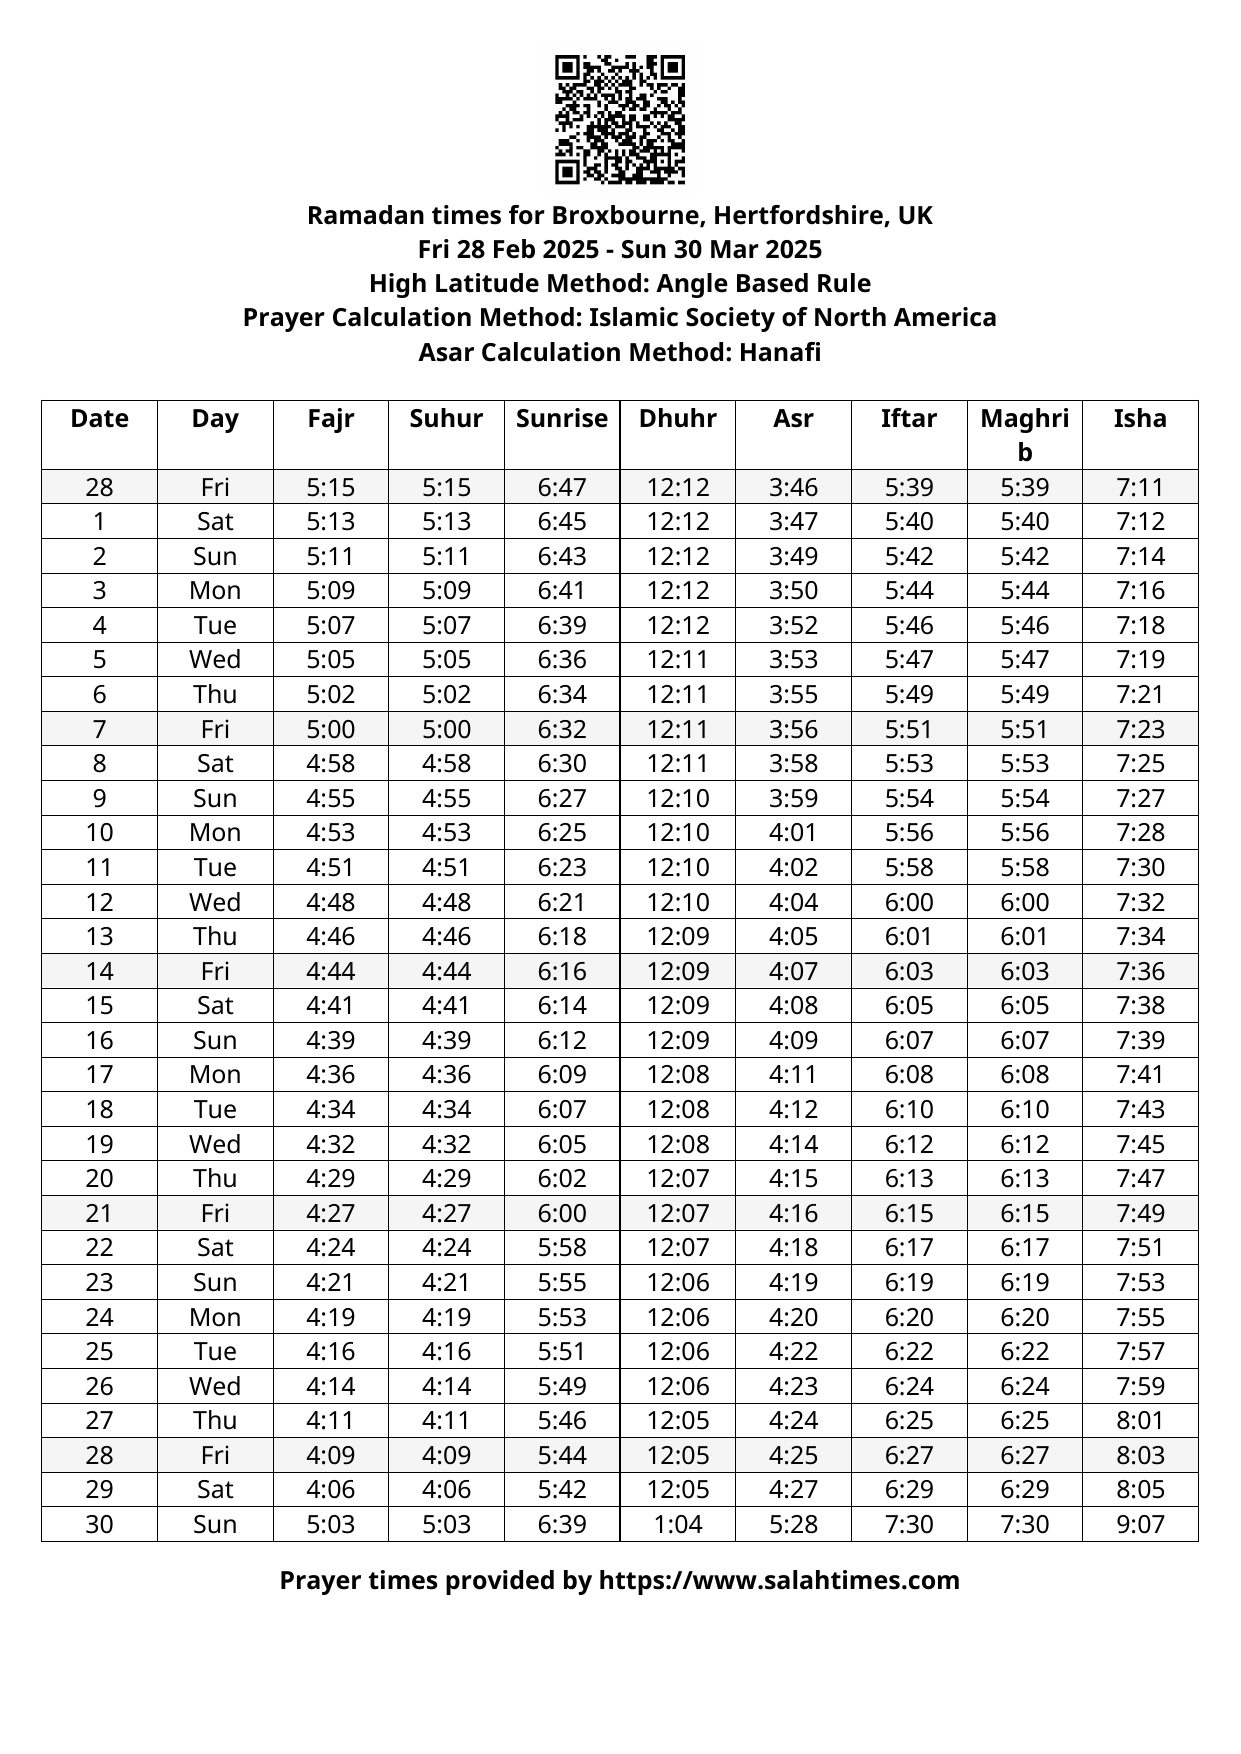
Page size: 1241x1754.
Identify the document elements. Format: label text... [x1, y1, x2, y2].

table_cell 6:08 [968, 1058, 1082, 1091]
table_cell 7:34 [1083, 919, 1198, 953]
table_cell 5:40 [852, 504, 967, 538]
table_cell 12:11 [621, 643, 735, 676]
table_cell 4:16 [736, 1196, 851, 1229]
table_cell 4:48 [389, 885, 504, 918]
table_cell 5:07 [389, 608, 504, 642]
table_cell 6:45 [505, 504, 619, 538]
table_cell 24 [42, 1300, 157, 1333]
table_cell Fri [158, 1438, 273, 1472]
table_cell 4:20 [736, 1300, 851, 1333]
table_cell 4:02 [736, 850, 851, 884]
table_cell 4:09 [736, 1023, 851, 1057]
table_cell 5:42 [852, 539, 967, 572]
table_cell 5:03 [389, 1507, 504, 1541]
table_cell 5:46 [505, 1404, 619, 1437]
table_cell 7:12 [1083, 504, 1198, 538]
table_cell 4:18 [736, 1231, 851, 1264]
table_cell Mon [158, 816, 273, 849]
table_cell 5:13 [389, 504, 504, 538]
table_cell 6:00 [505, 1196, 619, 1229]
table_cell 6:00 [968, 885, 1082, 918]
table_cell 7:45 [1083, 1127, 1198, 1160]
table_cell 7:59 [1083, 1369, 1198, 1402]
table_cell 25 [42, 1334, 157, 1368]
table_cell 8 [42, 746, 157, 780]
table_cell 6:05 [505, 1127, 619, 1160]
table_cell 10 [42, 816, 157, 849]
table_cell 12:11 [621, 712, 735, 745]
table_cell 6:00 [852, 885, 967, 918]
table_cell 4:09 [274, 1438, 388, 1472]
table_cell 7:30 [968, 1507, 1082, 1541]
table_cell 12:07 [621, 1196, 735, 1229]
table_cell 12:06 [621, 1265, 735, 1299]
table_cell 4:21 [389, 1265, 504, 1299]
table_cell 6:12 [505, 1023, 619, 1057]
table_cell 22 [42, 1231, 157, 1264]
table_cell 7:36 [1083, 954, 1198, 987]
table_cell 28 [42, 470, 157, 503]
table_cell 5:42 [505, 1473, 619, 1506]
table_cell 3:56 [736, 712, 851, 745]
table_cell 7:18 [1083, 608, 1198, 642]
table_cell 6:22 [968, 1334, 1082, 1368]
table_cell 6:20 [968, 1300, 1082, 1333]
table_cell Wed [158, 1369, 273, 1402]
table_cell 20 [42, 1161, 157, 1195]
table_cell 5:51 [505, 1334, 619, 1368]
table_cell Sat [158, 746, 273, 780]
table_cell 6:15 [968, 1196, 1082, 1229]
table_cell 6:16 [505, 954, 619, 987]
table_cell 5:51 [852, 712, 967, 745]
table_cell Sat [158, 504, 273, 538]
table_cell 5:46 [968, 608, 1082, 642]
table_cell 5:11 [274, 539, 388, 572]
table_header Fajr [274, 401, 388, 469]
table_cell 12:08 [621, 1092, 735, 1126]
table_cell 6:29 [852, 1473, 967, 1506]
table_cell Sun [158, 539, 273, 572]
table_cell 6:20 [852, 1300, 967, 1333]
table_cell 6:19 [852, 1265, 967, 1299]
text High Latitude Method: Angle Based Rule [42, 266, 1198, 300]
table_cell 4:39 [389, 1023, 504, 1057]
table_cell Wed [158, 885, 273, 918]
table_cell 4:39 [274, 1023, 388, 1057]
table_cell 12:12 [621, 608, 735, 642]
table_cell 12:12 [621, 504, 735, 538]
table_cell 30 [42, 1507, 157, 1541]
table_cell 4:01 [736, 816, 851, 849]
table_cell 6:03 [852, 954, 967, 987]
table_cell 4:12 [736, 1092, 851, 1126]
text Prayer Calculation Method: Islamic Society of North America [42, 300, 1198, 334]
table_cell 6:17 [968, 1231, 1082, 1264]
table_cell 5:07 [274, 608, 388, 642]
table_cell 4:19 [736, 1265, 851, 1299]
table_cell 12:06 [621, 1300, 735, 1333]
table_cell 13 [42, 919, 157, 953]
table_cell 3:50 [736, 574, 851, 607]
table_cell 21 [42, 1196, 157, 1229]
table_cell 12:07 [621, 1231, 735, 1264]
table_cell Tue [158, 1334, 273, 1368]
table_cell 6:47 [505, 470, 619, 503]
table_cell Sat [158, 989, 273, 1022]
table_cell 6:12 [968, 1127, 1082, 1160]
table_cell 7:11 [1083, 470, 1198, 503]
table_cell 4:15 [736, 1161, 851, 1195]
table_cell 4:58 [274, 746, 388, 780]
table_cell 7:53 [1083, 1265, 1198, 1299]
table_cell Sun [158, 781, 273, 814]
table_cell 4:11 [389, 1404, 504, 1437]
table_cell 5:44 [505, 1438, 619, 1472]
table_cell 7:19 [1083, 643, 1198, 676]
table_cell 5:39 [968, 470, 1082, 503]
table_cell 5:13 [274, 504, 388, 538]
table_cell 6:05 [968, 989, 1082, 1022]
table_cell 6:01 [852, 919, 967, 953]
table_cell Tue [158, 850, 273, 884]
table_cell 6:08 [852, 1058, 967, 1091]
table_cell 4 [42, 608, 157, 642]
table_cell 6:10 [968, 1092, 1082, 1126]
table_cell 4:21 [274, 1265, 388, 1299]
table_cell 5:15 [389, 470, 504, 503]
table_cell 4:19 [274, 1300, 388, 1333]
table_cell 4:48 [274, 885, 388, 918]
table_cell 3:52 [736, 608, 851, 642]
table_cell Wed [158, 1127, 273, 1160]
table_cell 5:42 [968, 539, 1082, 572]
table_cell Fri [158, 470, 273, 503]
table_cell Sat [158, 1231, 273, 1264]
table_cell Thu [158, 1161, 273, 1195]
table_cell 6:29 [968, 1473, 1082, 1506]
table_cell 4:27 [389, 1196, 504, 1229]
table_cell 4:36 [389, 1058, 504, 1091]
table_cell 6:39 [505, 1507, 619, 1541]
table_header Iftar [852, 401, 967, 469]
table_cell 23 [42, 1265, 157, 1299]
table_cell Sat [158, 1473, 273, 1506]
table_cell 7:30 [852, 1507, 967, 1541]
table_cell 4:14 [389, 1369, 504, 1402]
text Ramadan times for Broxbourne, Hertfordshire, UK [42, 198, 1198, 232]
table_cell 6:25 [852, 1404, 967, 1437]
table_cell Sun [158, 1507, 273, 1541]
table_cell 4:51 [389, 850, 504, 884]
table_cell 12:07 [621, 1161, 735, 1195]
table_cell 6:02 [505, 1161, 619, 1195]
table_cell 5:03 [274, 1507, 388, 1541]
table_cell Tue [158, 1092, 273, 1126]
table_cell 7:49 [1083, 1196, 1198, 1229]
table_cell 5:09 [389, 574, 504, 607]
table_cell 4:25 [736, 1438, 851, 1472]
table_cell 7:32 [1083, 885, 1198, 918]
table_header Day [158, 401, 273, 469]
table_cell 6:12 [852, 1127, 967, 1160]
table_cell 6:07 [505, 1092, 619, 1126]
table_cell 6:34 [505, 677, 619, 711]
table_cell 4:41 [389, 989, 504, 1022]
table_cell 9 [42, 781, 157, 814]
table_cell 12 [42, 885, 157, 918]
table_cell 4:29 [389, 1161, 504, 1195]
table_cell 4:53 [274, 816, 388, 849]
table_cell 7:55 [1083, 1300, 1198, 1333]
table_cell 6:10 [852, 1092, 967, 1126]
table_cell 4:53 [389, 816, 504, 849]
table_cell 14 [42, 954, 157, 987]
table_cell Sun [158, 1265, 273, 1299]
table_cell 5:53 [505, 1300, 619, 1333]
table_cell 6:25 [968, 1404, 1082, 1437]
table_cell 7:25 [1083, 746, 1198, 780]
table_cell 6:25 [505, 816, 619, 849]
table_cell Thu [158, 919, 273, 953]
table_cell 4:19 [389, 1300, 504, 1333]
table_cell Fri [158, 1196, 273, 1229]
table_cell 26 [42, 1369, 157, 1402]
table_cell 4:24 [274, 1231, 388, 1264]
table_cell 4:44 [274, 954, 388, 987]
table_cell 12:06 [621, 1369, 735, 1402]
text Fri 28 Feb 2025 - Sun 30 Mar 2025 [42, 232, 1198, 266]
table_cell 5:58 [968, 850, 1082, 884]
table_cell 6:27 [852, 1438, 967, 1472]
table_cell 12:09 [621, 954, 735, 987]
table_cell Mon [158, 1058, 273, 1091]
table_cell 4:23 [736, 1369, 851, 1402]
text Prayer times provided by https://www.salahtimes.com [42, 1563, 1198, 1597]
table_cell 5:54 [852, 781, 967, 814]
table_cell 6:36 [505, 643, 619, 676]
table_cell 4:34 [389, 1092, 504, 1126]
table_cell 5:58 [852, 850, 967, 884]
table_cell 12:08 [621, 1058, 735, 1091]
table_cell 9:07 [1083, 1507, 1198, 1541]
table_cell 4:24 [389, 1231, 504, 1264]
table_header Dhuhr [621, 401, 735, 469]
table_cell Fri [158, 712, 273, 745]
table_cell 4:24 [736, 1404, 851, 1437]
table_cell 12:10 [621, 885, 735, 918]
table_cell 4:36 [274, 1058, 388, 1091]
table_header Isha [1083, 401, 1198, 469]
table_cell 17 [42, 1058, 157, 1091]
table_cell 7:43 [1083, 1092, 1198, 1126]
table_cell 4:09 [389, 1438, 504, 1472]
table_cell 7:23 [1083, 712, 1198, 745]
table_cell 5:44 [852, 574, 967, 607]
table_cell Mon [158, 1300, 273, 1333]
table_cell 4:32 [274, 1127, 388, 1160]
table_cell 6:13 [968, 1161, 1082, 1195]
table_cell 4:55 [274, 781, 388, 814]
table_cell 5:39 [852, 470, 967, 503]
table_cell 4:08 [736, 989, 851, 1022]
table_cell 5:09 [274, 574, 388, 607]
table_cell 6 [42, 677, 157, 711]
table_cell 4:46 [274, 919, 388, 953]
table_cell 1:04 [621, 1507, 735, 1541]
table_cell 5:44 [968, 574, 1082, 607]
table_cell 4:34 [274, 1092, 388, 1126]
table_cell Mon [158, 574, 273, 607]
table_cell 3:55 [736, 677, 851, 711]
table_cell 5:56 [852, 816, 967, 849]
table_cell 29 [42, 1473, 157, 1506]
table_cell 8:01 [1083, 1404, 1198, 1437]
table_cell 6:07 [852, 1023, 967, 1057]
table_cell 5:02 [389, 677, 504, 711]
table_cell 7:39 [1083, 1023, 1198, 1057]
table_cell 18 [42, 1092, 157, 1126]
table_cell 12:09 [621, 1023, 735, 1057]
table_cell 27 [42, 1404, 157, 1437]
table_cell 6:41 [505, 574, 619, 607]
table_cell 6:23 [505, 850, 619, 884]
table_cell Sun [158, 1023, 273, 1057]
table_cell 6:05 [852, 989, 967, 1022]
table_cell 5:51 [968, 712, 1082, 745]
table_cell 8:05 [1083, 1473, 1198, 1506]
table_header Asr [736, 401, 851, 469]
table_cell 5:49 [852, 677, 967, 711]
table_cell 5:11 [389, 539, 504, 572]
table_cell 16 [42, 1023, 157, 1057]
table_cell 6:24 [852, 1369, 967, 1402]
table_cell 3:49 [736, 539, 851, 572]
table_cell 6:14 [505, 989, 619, 1022]
table_cell 6:43 [505, 539, 619, 572]
table_cell 7:27 [1083, 781, 1198, 814]
table_cell 12:12 [621, 470, 735, 503]
table_cell 4:11 [736, 1058, 851, 1091]
table_header Sunrise [505, 401, 619, 469]
table_cell 5:56 [968, 816, 1082, 849]
table_cell 4:11 [274, 1404, 388, 1437]
table_cell 5:47 [852, 643, 967, 676]
table_cell 4:32 [389, 1127, 504, 1160]
table_cell 6:27 [505, 781, 619, 814]
table_cell 12:09 [621, 919, 735, 953]
table_cell 1 [42, 504, 157, 538]
table_cell 5:28 [736, 1507, 851, 1541]
table_cell 3:46 [736, 470, 851, 503]
table_cell 4:06 [274, 1473, 388, 1506]
table_cell Thu [158, 677, 273, 711]
text Asar Calculation Method: Hanafi [42, 334, 1198, 368]
table_cell 7:28 [1083, 816, 1198, 849]
table_cell 2 [42, 539, 157, 572]
table_cell 6:22 [852, 1334, 967, 1368]
table_cell 4:22 [736, 1334, 851, 1368]
table_cell 7:14 [1083, 539, 1198, 572]
table_cell 5:15 [274, 470, 388, 503]
table_cell 5:54 [968, 781, 1082, 814]
table_cell 6:27 [968, 1438, 1082, 1472]
table_cell 4:41 [274, 989, 388, 1022]
table_cell 4:04 [736, 885, 851, 918]
table_cell 4:58 [389, 746, 504, 780]
table_cell 5:53 [852, 746, 967, 780]
table_cell 19 [42, 1127, 157, 1160]
table_cell 12:08 [621, 1127, 735, 1160]
table_cell 5:46 [852, 608, 967, 642]
table_cell 12:05 [621, 1404, 735, 1437]
table_cell 7:16 [1083, 574, 1198, 607]
table_cell 4:05 [736, 919, 851, 953]
table_cell Tue [158, 608, 273, 642]
table_cell 6:30 [505, 746, 619, 780]
table_cell 12:09 [621, 989, 735, 1022]
table_cell 5:02 [274, 677, 388, 711]
table_cell 4:46 [389, 919, 504, 953]
table_cell 6:01 [968, 919, 1082, 953]
table_cell 5:00 [389, 712, 504, 745]
table_cell 12:06 [621, 1334, 735, 1368]
table_cell 5:05 [389, 643, 504, 676]
table_cell 3:59 [736, 781, 851, 814]
table_cell Thu [158, 1404, 273, 1437]
table_cell 7 [42, 712, 157, 745]
table_cell 12:05 [621, 1473, 735, 1506]
table_cell 6:18 [505, 919, 619, 953]
table_cell 12:11 [621, 746, 735, 780]
table_cell 12:10 [621, 850, 735, 884]
table_cell Fri [158, 954, 273, 987]
table_cell 7:21 [1083, 677, 1198, 711]
table_cell 6:39 [505, 608, 619, 642]
table_cell 4:07 [736, 954, 851, 987]
table_cell 5:40 [968, 504, 1082, 538]
table_cell 5:49 [505, 1369, 619, 1402]
table_cell 5:05 [274, 643, 388, 676]
table_header Maghrib [968, 401, 1082, 469]
table_cell 8:03 [1083, 1438, 1198, 1472]
table_cell 11 [42, 850, 157, 884]
table_header Suhur [389, 401, 504, 469]
table_cell 4:51 [274, 850, 388, 884]
table_cell 7:51 [1083, 1231, 1198, 1264]
table_cell 3:47 [736, 504, 851, 538]
table_cell 4:29 [274, 1161, 388, 1195]
table_cell 12:10 [621, 781, 735, 814]
table_cell 4:27 [274, 1196, 388, 1229]
table_cell 4:06 [389, 1473, 504, 1506]
table_cell 3 [42, 574, 157, 607]
table_cell 6:17 [852, 1231, 967, 1264]
table_cell 12:05 [621, 1438, 735, 1472]
table_cell 12:11 [621, 677, 735, 711]
table_cell 6:03 [968, 954, 1082, 987]
table_cell 6:24 [968, 1369, 1082, 1402]
table_cell 4:44 [389, 954, 504, 987]
table_cell 6:13 [852, 1161, 967, 1195]
table_cell 5:53 [968, 746, 1082, 780]
table_cell 7:38 [1083, 989, 1198, 1022]
table_cell 6:09 [505, 1058, 619, 1091]
table_cell 4:14 [736, 1127, 851, 1160]
table_cell 5 [42, 643, 157, 676]
table_cell 4:55 [389, 781, 504, 814]
table_cell 5:00 [274, 712, 388, 745]
table_cell Wed [158, 643, 273, 676]
table_cell 3:53 [736, 643, 851, 676]
table_cell 7:41 [1083, 1058, 1198, 1091]
table_cell 7:30 [1083, 850, 1198, 884]
table_cell 7:47 [1083, 1161, 1198, 1195]
table_header Date [42, 401, 157, 469]
table_cell 12:10 [621, 816, 735, 849]
table_cell 28 [42, 1438, 157, 1472]
table_cell 5:49 [968, 677, 1082, 711]
table_cell 6:21 [505, 885, 619, 918]
table_cell 4:16 [274, 1334, 388, 1368]
picture [542, 41, 699, 198]
table_cell 12:12 [621, 539, 735, 572]
table_cell 4:16 [389, 1334, 504, 1368]
table_cell 12:12 [621, 574, 735, 607]
table_cell 3:58 [736, 746, 851, 780]
table_cell 5:47 [968, 643, 1082, 676]
table_cell 6:32 [505, 712, 619, 745]
table_cell 4:27 [736, 1473, 851, 1506]
table_cell 15 [42, 989, 157, 1022]
table_cell 6:19 [968, 1265, 1082, 1299]
table_cell 4:14 [274, 1369, 388, 1402]
table_cell 5:58 [505, 1231, 619, 1264]
table_cell 6:15 [852, 1196, 967, 1229]
table_cell 5:55 [505, 1265, 619, 1299]
table_cell 6:07 [968, 1023, 1082, 1057]
table_cell 7:57 [1083, 1334, 1198, 1368]
